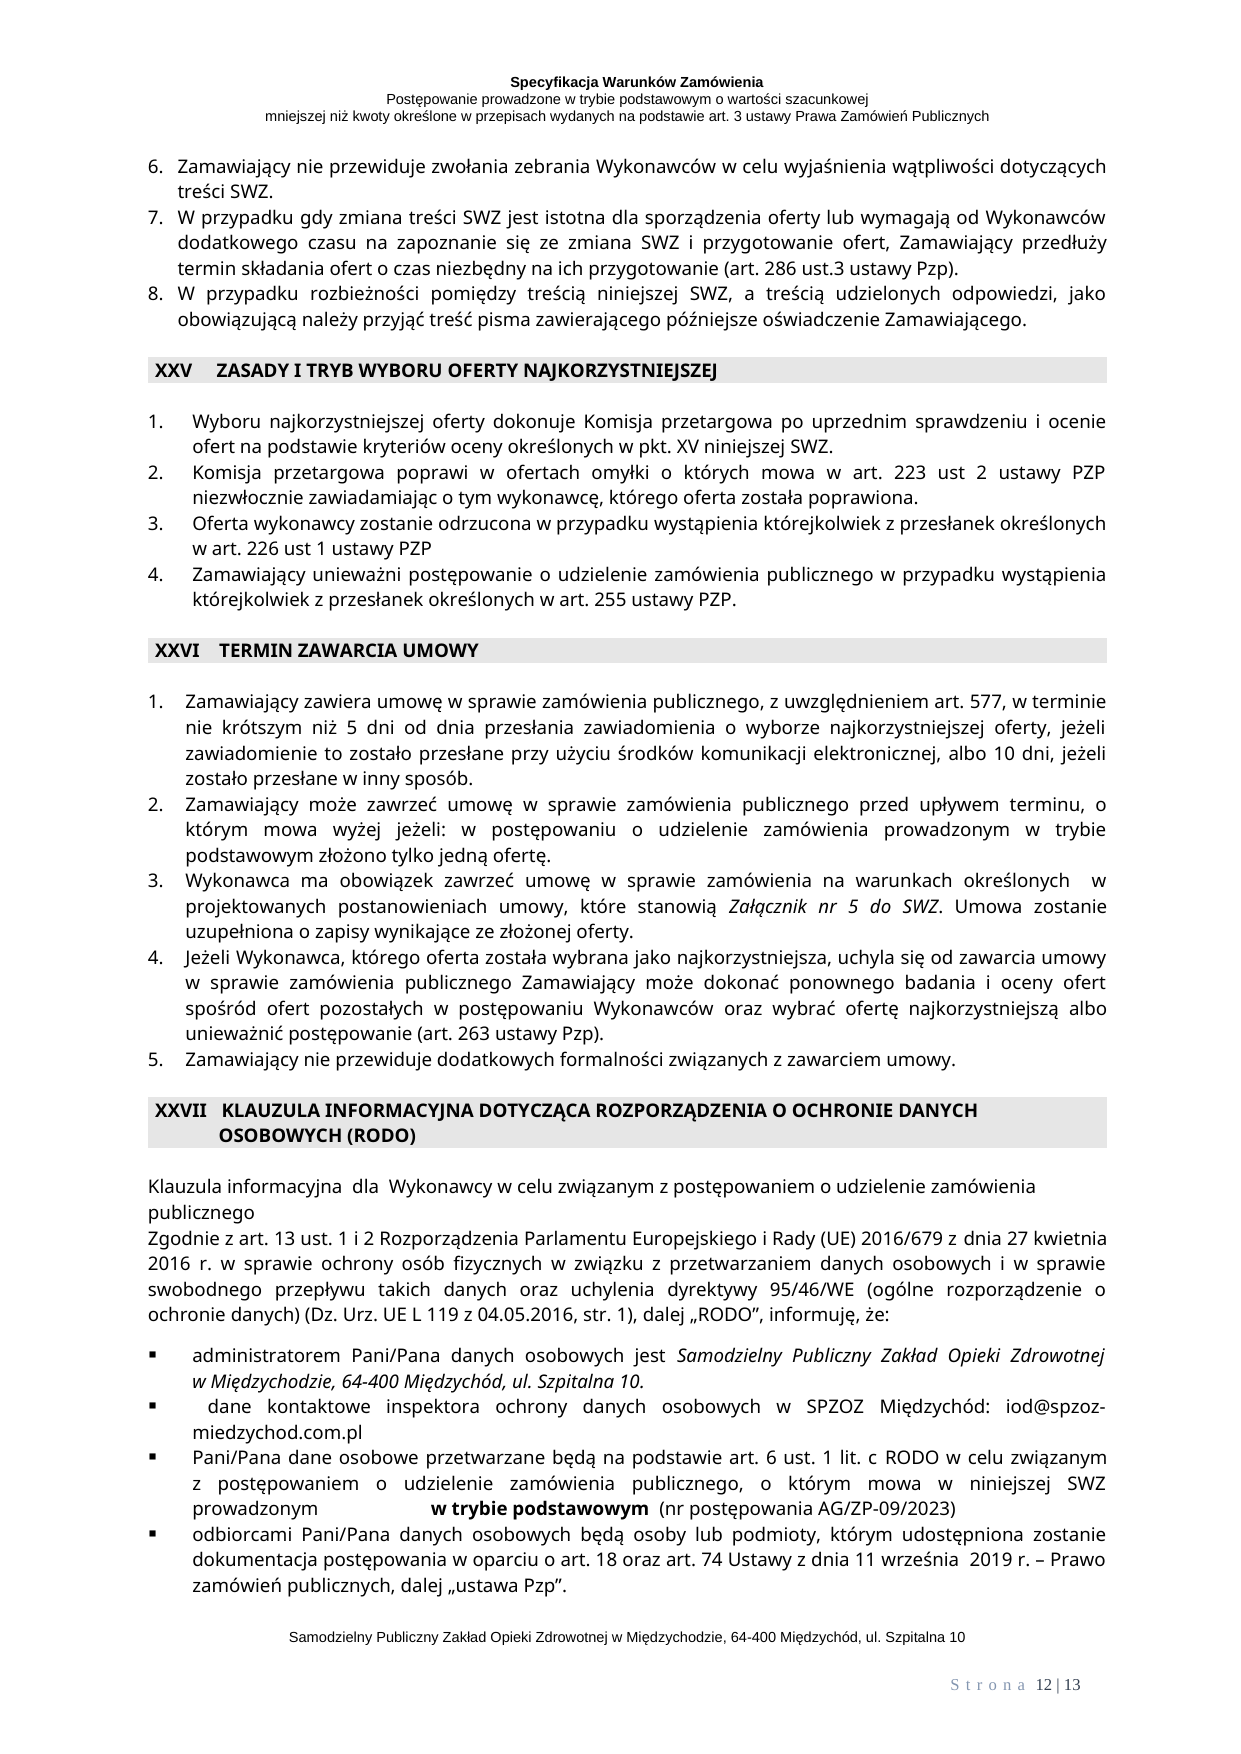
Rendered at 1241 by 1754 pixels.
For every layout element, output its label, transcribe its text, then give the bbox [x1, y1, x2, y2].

list Zamawiający może zawrzeć umowę w sprawie zamówienia publicznego przed upływem terminu, o którym mowa wyżej jeżeli: w postępowaniu o udzielenie zamówienia prowadzonym w trybie podstawowym złożono tylko jedną ofertę. [148, 791, 1107, 867]
list Zamawiający nie przewiduje dodatkowych formalności związanych z zawarciem umowy. [148, 1046, 1107, 1072]
list Zamawiający unieważni postępowanie o udzielenie zamówienia publicznego w przypadku wystąpienia którejkolwiek z przesłanek określonych w art. 255 ustawy PZP. [148, 561, 1107, 612]
list Oferta wykonawcy zostanie odrzucona w przypadku wystąpienia którejkolwiek z przesłanek określonych w art. 226 ust 1 ustawy PZP [148, 510, 1107, 561]
table_header XXV ZASADY I TRYB WYBORU OFERTY NAJKORZYSTNIEJSZEJ [148, 357, 1107, 383]
list Pani/Pana dane osobowe przetwarzane będą na podstawie art. 6 ust. 1 lit. c RODO w celu związanym z postępowaniem o udzielenie zamówienia publicznego, o którym mowa w niniejszej SWZ prowadzonym w trybie podstawowym (nr postępowania AG/ZP-09/2023) [148, 1444, 1107, 1521]
list W przypadku gdy zmiana treści SWZ jest istotna dla sporządzenia oferty lub wymagają od Wykonawców dodatkowego czasu na zapoznanie się ze zmiana SWZ i przygotowanie ofert, Zamawiający przedłuży termin składania ofert o czas niezbędny na ich przygotowanie (art. 286 ust.3 ustawy Pzp). [148, 204, 1107, 281]
list Wykonawca ma obowiązek zawrzeć umowę w sprawie zamówienia na warunkach określonych w projektowanych postanowieniach umowy, które stanowią Załącznik nr 5 do SWZ. Umowa zostanie uzupełniona o zapisy wynikające ze złożonej oferty. [148, 867, 1107, 944]
list dane kontaktowe inspektora ochrony danych osobowych w SPZOZ Międzychód: iod@spzoz-miedzychod.com.pl [148, 1393, 1107, 1444]
table_header XXVII KLAUZULA INFORMACYJNA DOTYCZĄCA ROZPORZĄDZENIA O OCHRONIE DANYCH OSOBOWYCH (RODO) [148, 1097, 1107, 1148]
list Zamawiający nie przewiduje zwołania zebrania Wykonawców w celu wyjaśnienia wątpliwości dotyczących treści SWZ. [148, 153, 1107, 204]
list W przypadku rozbieżności pomiędzy treścią niniejszej SWZ, a treścią udzielonych odpowiedzi, jako obowiązującą należy przyjąć treść pisma zawierającego późniejsze oświadczenie Zamawiającego. [148, 281, 1107, 332]
list Jeżeli Wykonawca, którego oferta została wybrana jako najkorzystniejsza, uchyla się od zawarcia umowy w sprawie zamówienia publicznego Zamawiający może dokonać ponownego badania i oceny ofert spośród ofert pozostałych w postępowaniu Wykonawców oraz wybrać ofertę najkorzystniejszą albo unieważnić postępowanie (art. 263 ustawy Pzp). [148, 944, 1107, 1046]
list Komisja przetargowa poprawi w ofertach omyłki o których mowa w art. 223 ust 2 ustawy PZP niezwłocznie zawiadamiając o tym wykonawcę, którego oferta została poprawiona. [148, 459, 1107, 510]
list Zamawiający zawiera umowę w sprawie zamówienia publicznego, z uwzględnieniem art. 577, w terminie nie krótszym niż 5 dni od dnia przesłania zawiadomienia o wyborze najkorzystniejszej oferty, jeżeli zawiadomienie to zostało przesłane przy użyciu środków komunikacji elektronicznej, albo 10 dni, jeżeli zostało przesłane w inny sposób. [148, 689, 1107, 791]
list odbiorcami Pani/Pana danych osobowych będą osoby lub podmioty, którym udostępniona zostanie dokumentacja postępowania w oparciu o art. 18 oraz art. 74 Ustawy z dnia 11 września 2019 r. – Prawo zamówień publicznych, dalej „ustawa Pzp”. [148, 1521, 1107, 1598]
text Klauzula informacyjna dla Wykonawcy w celu związanym z postępowaniem o udzielenie zamówienia publicznego [148, 1174, 1107, 1225]
list administratorem Pani/Pana danych osobowych jest Samodzielny Publiczny Zakład Opieki Zdrowotnej w Międzychodzie, 64-400 Międzychód, ul. Szpitalna 10. [148, 1342, 1107, 1393]
table_header XXVI TERMIN ZAWARCIA UMOWY [148, 638, 1107, 663]
text Zgodnie z art. 13 ust. 1 i 2 Rozporządzenia Parlamentu Europejskiego i Rady (UE) 2016/679 z dnia 27 kwietnia 2016 r. w sprawie ochrony osób fizycznych w związku z przetwarzaniem danych osobowych i w sprawie swobodnego przepływu takich danych oraz uchylenia dyrektywy 95/46/WE (ogólne rozporządzenie o ochronie danych) (Dz. Urz. UE L 119 z 04.05.2016, str. 1), dalej „RODO”, informuję, że: [148, 1225, 1107, 1327]
list Wyboru najkorzystniejszej oferty dokonuje Komisja przetargowa po uprzednim sprawdzeniu i ocenie ofert na podstawie kryteriów oceny określonych w pkt. XV niniejszej SWZ. [148, 408, 1107, 459]
